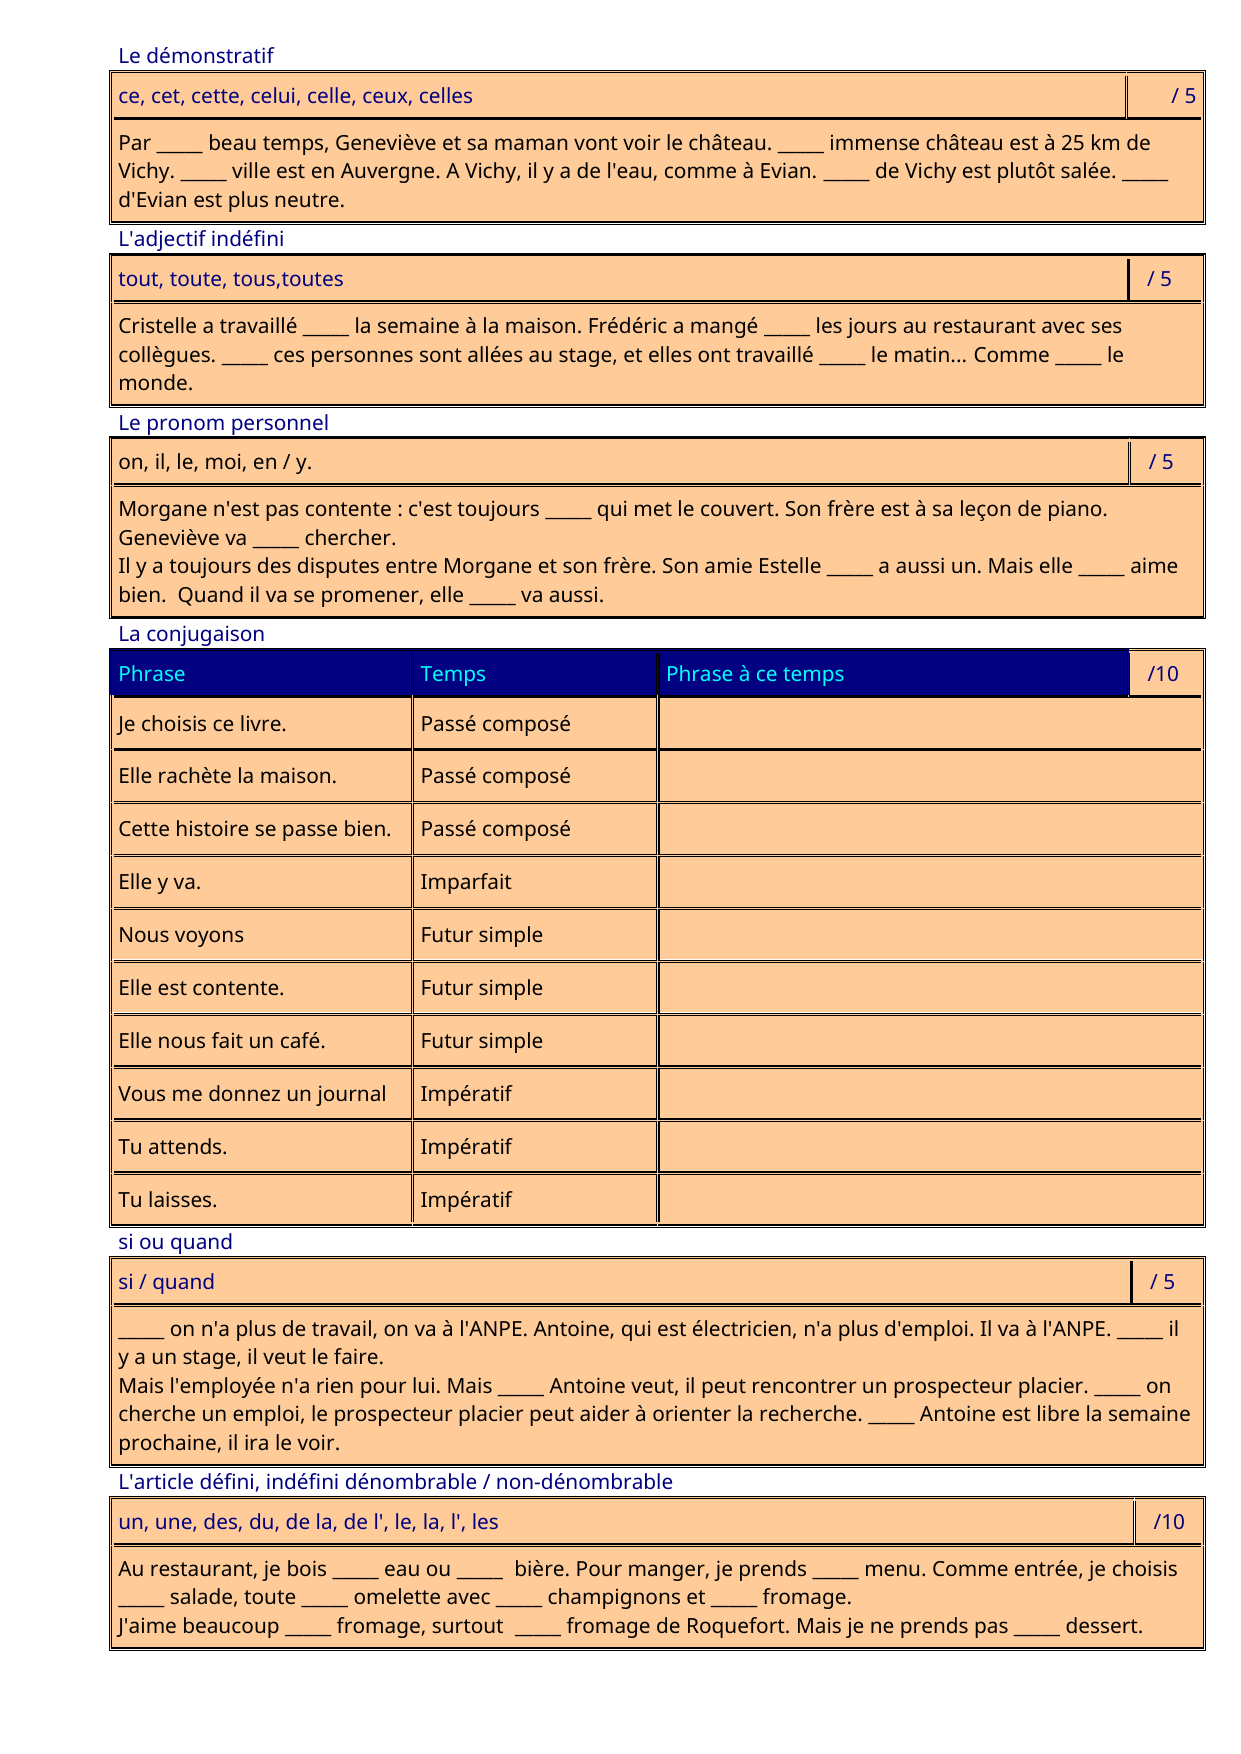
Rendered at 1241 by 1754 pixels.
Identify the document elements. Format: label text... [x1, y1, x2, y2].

table_cell [660, 1065, 1203, 1118]
table_cell [660, 960, 1203, 1012]
table_cell Au restaurant, je bois _____ eau ou _____ bière. Pour manger, je prends _____ menu. Comme entrée, je choisis _____ salade, toute _____ omelette avec _____ champignons et _____ fromage. J'aime beaucoup _____ fromage, surtout _____ fromage de Roquefort. Mais je ne prends pas _____ dessert. [112, 1543, 1203, 1647]
table_cell Nous voyons [110, 907, 413, 959]
table_cell Tu laisses. [112, 1171, 413, 1224]
text L'adjectif indéfini [118, 225, 1199, 253]
table_header / 5 [1131, 1259, 1203, 1303]
table_cell [660, 748, 1204, 801]
table_cell Impératif [413, 1171, 658, 1224]
table_cell Elle rachète la maison. [110, 748, 411, 801]
table_cell Je choisis ce livre. [112, 695, 411, 748]
text La conjugaison [118, 619, 1199, 648]
table_header /10 [1135, 1499, 1203, 1543]
table_header un, une, des, du, de la, de l', le, la, l', les [112, 1499, 1134, 1543]
text Le démonstratif [118, 41, 1199, 70]
table_header on, il, le, moi, en / y. [112, 439, 1130, 483]
table_header si / quand [112, 1259, 1131, 1303]
table_cell [658, 1171, 1203, 1224]
table_cell [658, 907, 1204, 959]
table_header Phrase à ce temps [658, 651, 1129, 695]
table_cell Elle nous fait un café. [112, 1013, 411, 1065]
table_cell Passé composé [414, 751, 656, 801]
table_cell Futur simple [414, 963, 656, 1012]
table_header tout, toute, tous,toutes [112, 256, 1128, 300]
table_header / 5 [1128, 256, 1203, 300]
table_cell Par _____ beau temps, Geneviève et sa maman vont voir le château. _____ immense château est à 25 km de Vichy. _____ ville est en Auvergne. A Vichy, il y a de l'eau, comme à Evian. _____ de Vichy est plutôt salée. _____ d'Evian est plus neutre. [112, 117, 1203, 221]
table_cell [658, 854, 1204, 907]
table_cell Morgane n'est pas contente : c'est toujours _____ qui met le couvert. Son frère est à sa leçon de piano. Geneviève va _____ chercher. Il y a toujours des disputes entre Morgane et son frère. Son amie Estelle _____ a aussi un. Mais elle _____ aime bien. Quand il va se promener, elle _____ va aussi. [112, 483, 1203, 616]
table_cell Futur simple [414, 1016, 656, 1065]
table_cell [660, 695, 1203, 748]
table_header / 5 [1130, 439, 1203, 483]
table_cell Elle est contente. [112, 960, 411, 1012]
table_cell Passé composé [414, 698, 656, 748]
table_cell [660, 1013, 1203, 1065]
table_cell Futur simple [414, 910, 656, 959]
table_cell Elle y va. [110, 854, 413, 907]
table_cell Vous me donnez un journal [112, 1065, 411, 1118]
table_cell Cette histoire se passe bien. [110, 801, 413, 854]
text Le pronom personnel [118, 408, 1199, 436]
table_header Phrase [112, 651, 413, 695]
table_cell Cristelle a travaillé _____ la semaine à la maison. Frédéric a mangé _____ les jours au restaurant avec ses collègues. _____ ces personnes sont allées au stage, et elles ont travaillé _____ le matin... Comme _____ le monde. [112, 300, 1203, 404]
table_cell [658, 801, 1204, 854]
table_cell Passé composé [414, 804, 656, 854]
table_cell Tu attends. [112, 1118, 411, 1171]
table_cell _____ on n'a plus de travail, on va à l'ANPE. Antoine, qui est électricien, n'a plus d'emploi. Il va à l'ANPE. _____ il y a un stage, il veut le faire. Mais l'employée n'a rien pour lui. Mais _____ Antoine veut, il peut rencontrer un prospecteur placier. _____ on cherche un emploi, le prospecteur placier peut aider à orienter la recherche. _____ Antoine est libre la semaine prochaine, il ira le voir. [112, 1303, 1203, 1464]
table_cell Impératif [414, 1122, 656, 1171]
text L'article défini, indéfini dénombrable / non-dénombrable [118, 1468, 1199, 1496]
table_header Temps [413, 649, 658, 695]
table_header / 5 [1126, 73, 1203, 117]
table_cell [660, 1118, 1203, 1171]
table_header ce, cet, cette, celui, celle, ceux, celles [112, 73, 1126, 117]
table_cell Impératif [414, 1069, 656, 1118]
table_header /10 [1129, 651, 1203, 695]
text si ou quand [118, 1228, 1199, 1256]
table_cell Imparfait [414, 857, 656, 907]
